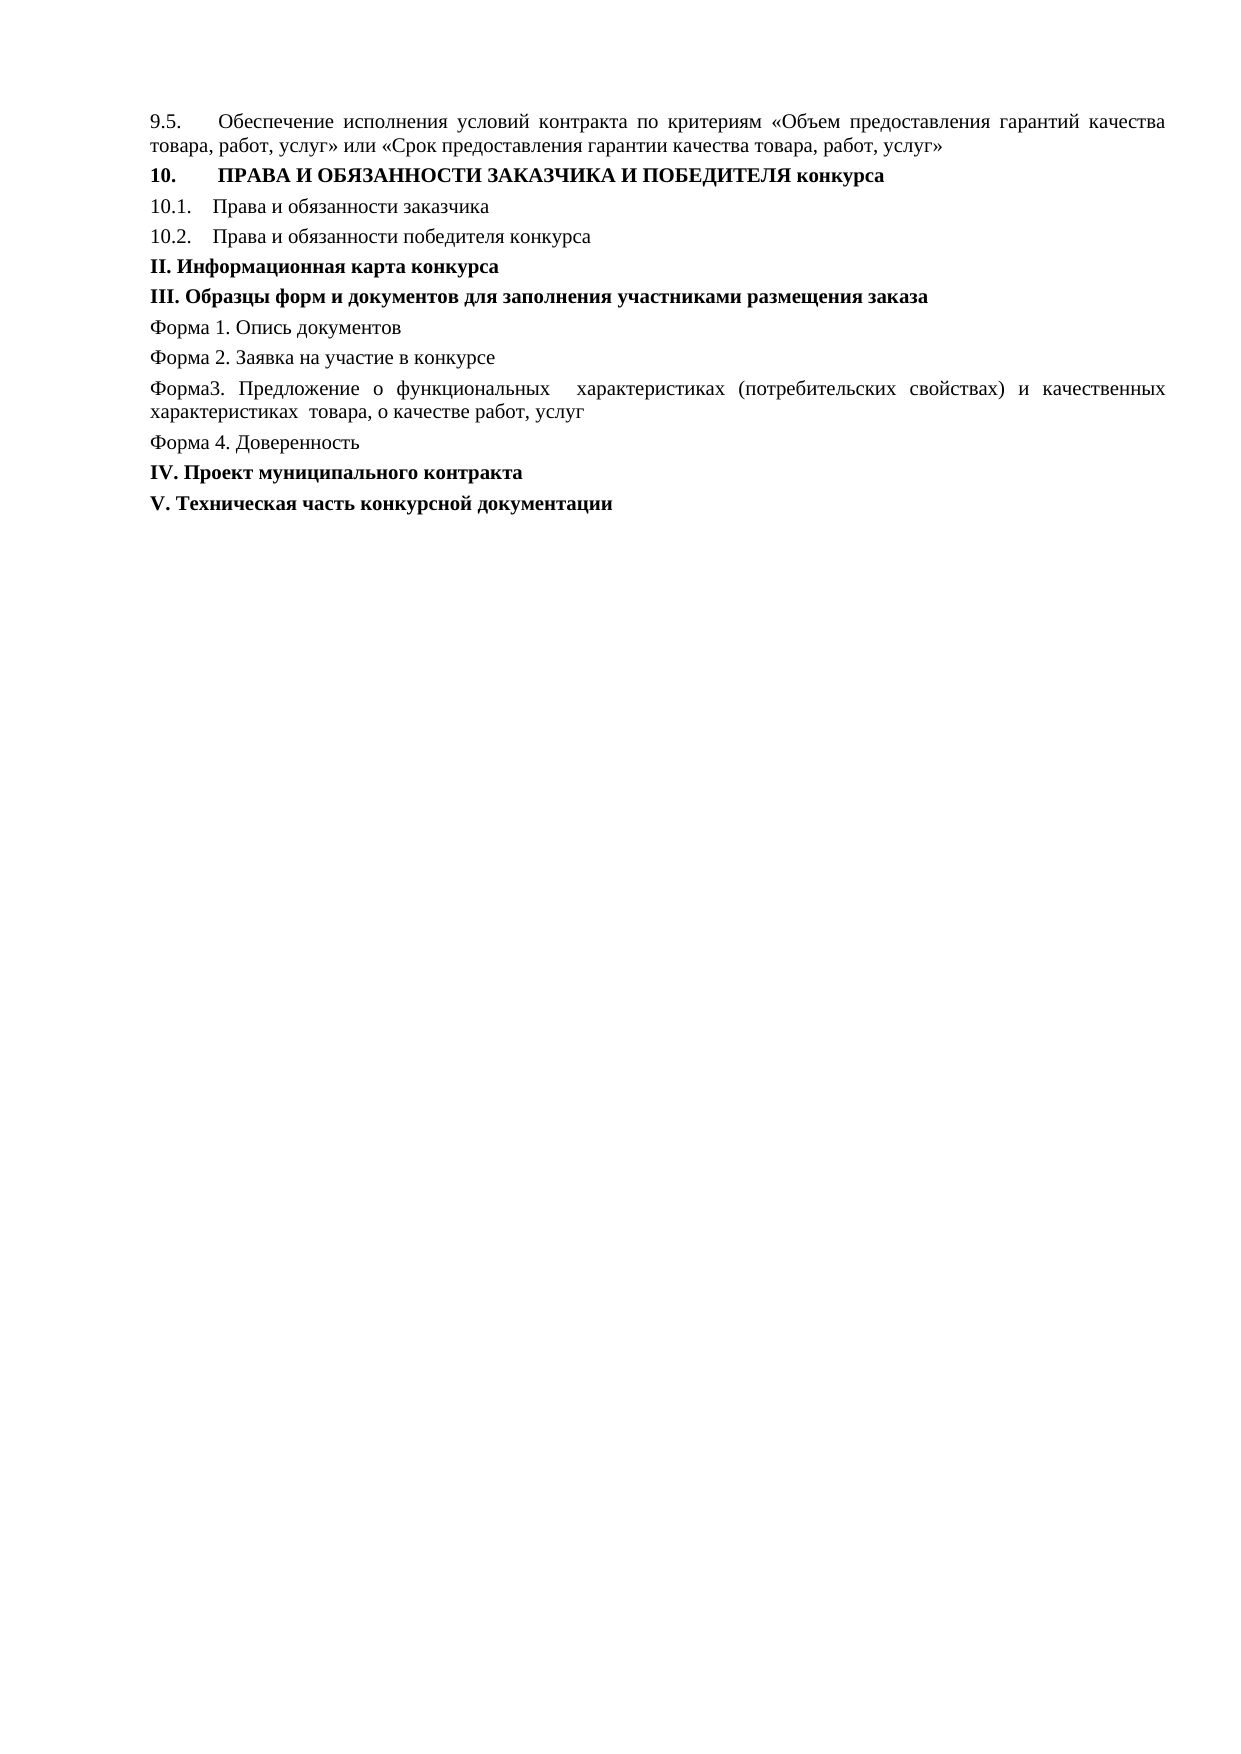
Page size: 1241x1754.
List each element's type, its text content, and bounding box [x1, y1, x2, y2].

text IV. Проект муниципального контракта [150, 460, 1167, 484]
text Форма 2. Заявка на участие в конкурсе [150, 345, 1167, 369]
text 10. ПРАВА И ОБЯЗАННОСТИ ЗАКАЗЧИКА И ПОБЕДИТЕЛЯ конкурса [150, 163, 1167, 187]
text 9.5. Обеспечение исполнения условий контракта по критериям «Объем предоставления гарантий качества товара, работ, услуг» или «Срок предоставления гарантии качества товара, работ, услуг» [150, 109, 1167, 157]
text Форма 4. Доверенность [150, 430, 1167, 454]
text Форма3. Предложение о функциональных характеристиках (потребительских свойствах) и качественных характеристиках товара, о качестве работ, услуг [150, 375, 1167, 423]
text 10.1. Права и обязанности заказчика [150, 193, 1167, 218]
text 10.2. Права и обязанности победителя конкурса [150, 224, 1167, 248]
text II. Информационная карта конкурса [150, 254, 1167, 278]
text V. Техническая часть конкурсной документации [150, 490, 1167, 514]
text Форма 1. Опись документов [150, 315, 1167, 339]
text III. Образцы форм и документов для заполнения участниками размещения заказа [150, 284, 1167, 308]
